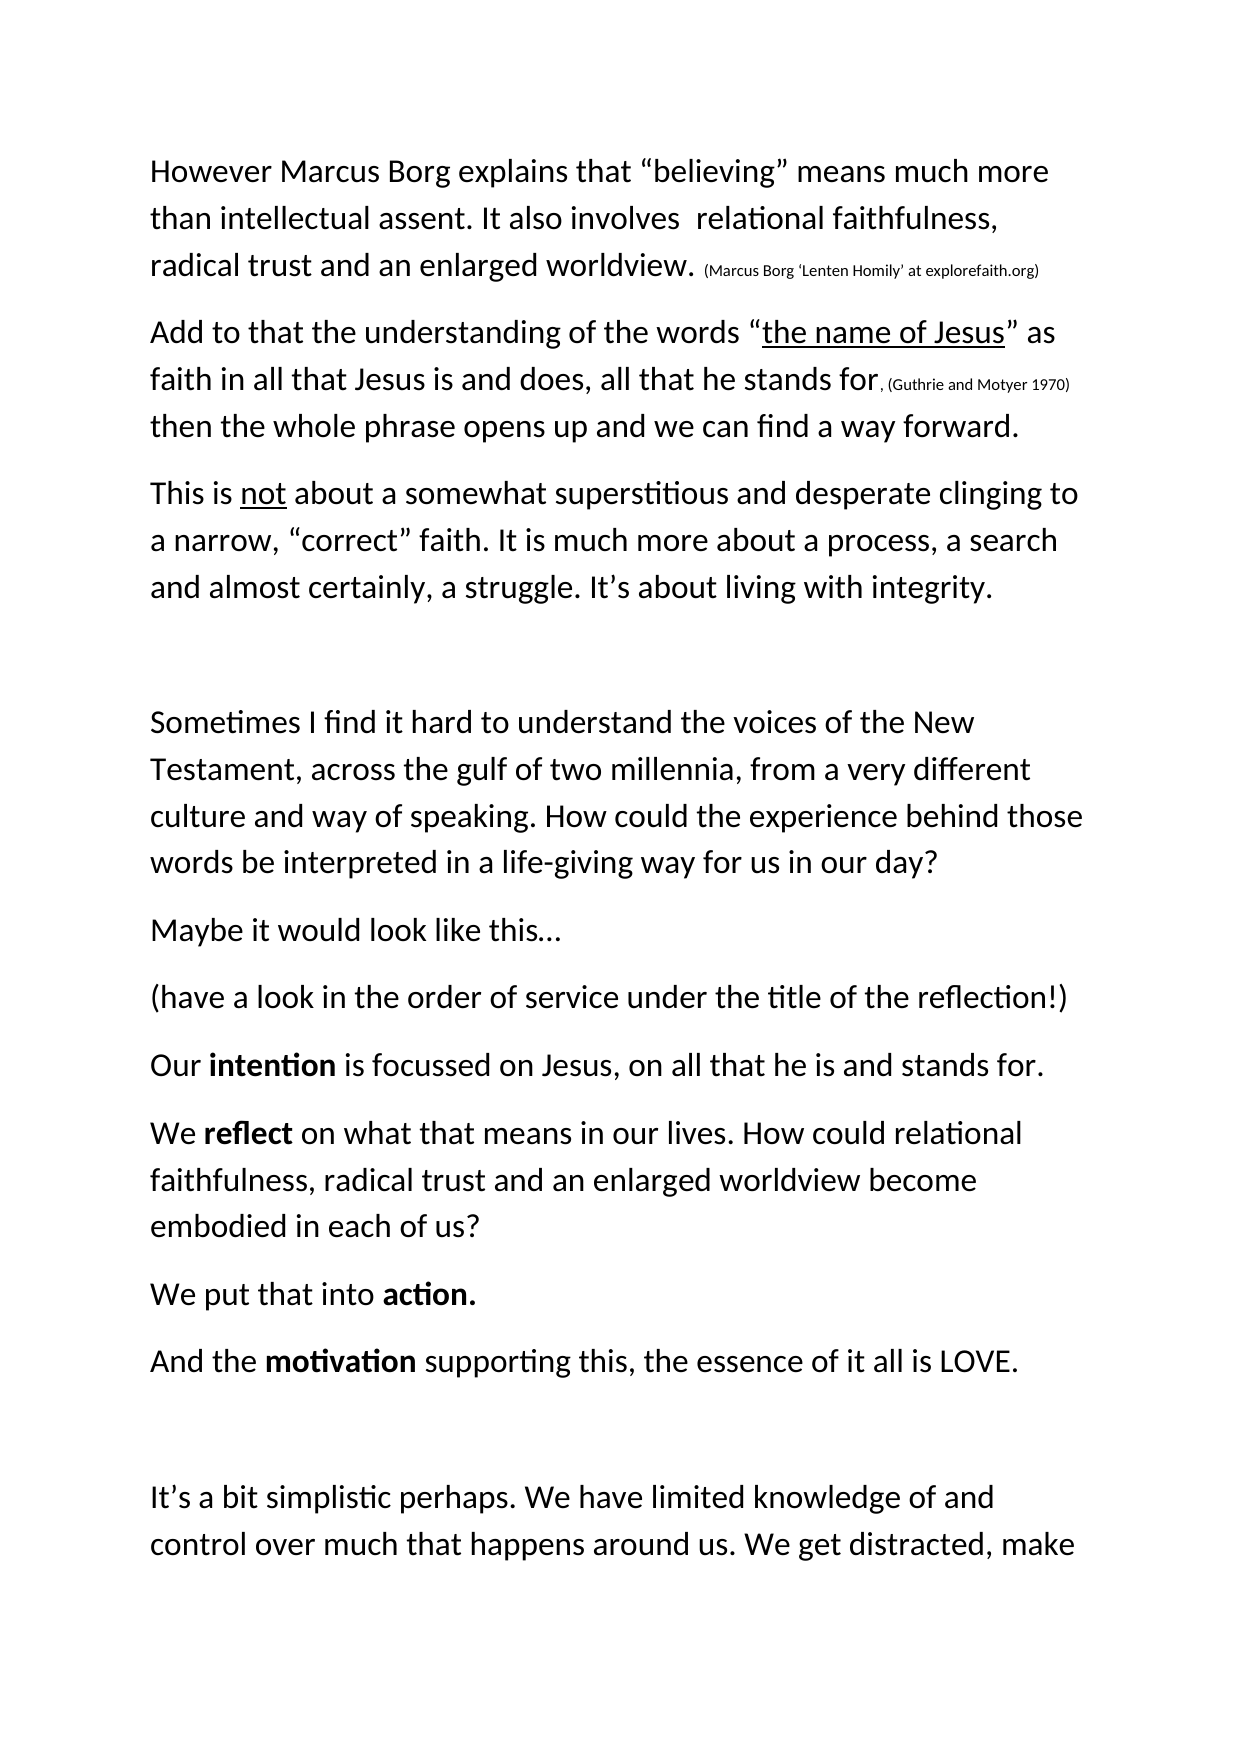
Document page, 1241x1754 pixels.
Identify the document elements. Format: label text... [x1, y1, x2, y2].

text We reflect on what that means in our lives. How could relational faithfulness, radical trust and an enlarged worldview become embodied in each of us? [150, 1112, 1090, 1246]
text Sometimes I find it hard to understand the voices of the New Testament, across the gulf of two millennia, from a very different culture and way of speaking. How could the experience behind those words be interpreted in a life-giving way for us in our day? [150, 701, 1090, 882]
text We put that into action. [150, 1273, 1090, 1314]
text Our intention is focussed on Jesus, on all that he is and stands for. [150, 1044, 1090, 1085]
text However Marcus Borg explains that “believing” means much more than intellectual assent. It also involves relational faithfulness, radical trust and an enlarged worldview. (Marcus Borg ‘Lenten Homily’ at explorefaith.org) [150, 150, 1090, 284]
text This is not about a somewhat superstitious and desperate clinging to a narrow, “correct” faith. It is much more about a process, a search and almost certainly, a struggle. It’s about living with integrity. [150, 472, 1090, 607]
text (have a look in the order of service under the title of the reflection!) [150, 977, 1090, 1017]
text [150, 1476, 1090, 1563]
text And the motivation supporting this, the essence of it all is LOVE. [150, 1341, 1090, 1381]
text Maybe it would look like this… [150, 909, 1090, 950]
text Add to that the understanding of the words “the name of Jesus” as faith in all that Jesus is and does, all that he stands for, (Guthrie and Motyer 1970) then the whole phrase opens up and we can find a way forward. [150, 311, 1090, 445]
